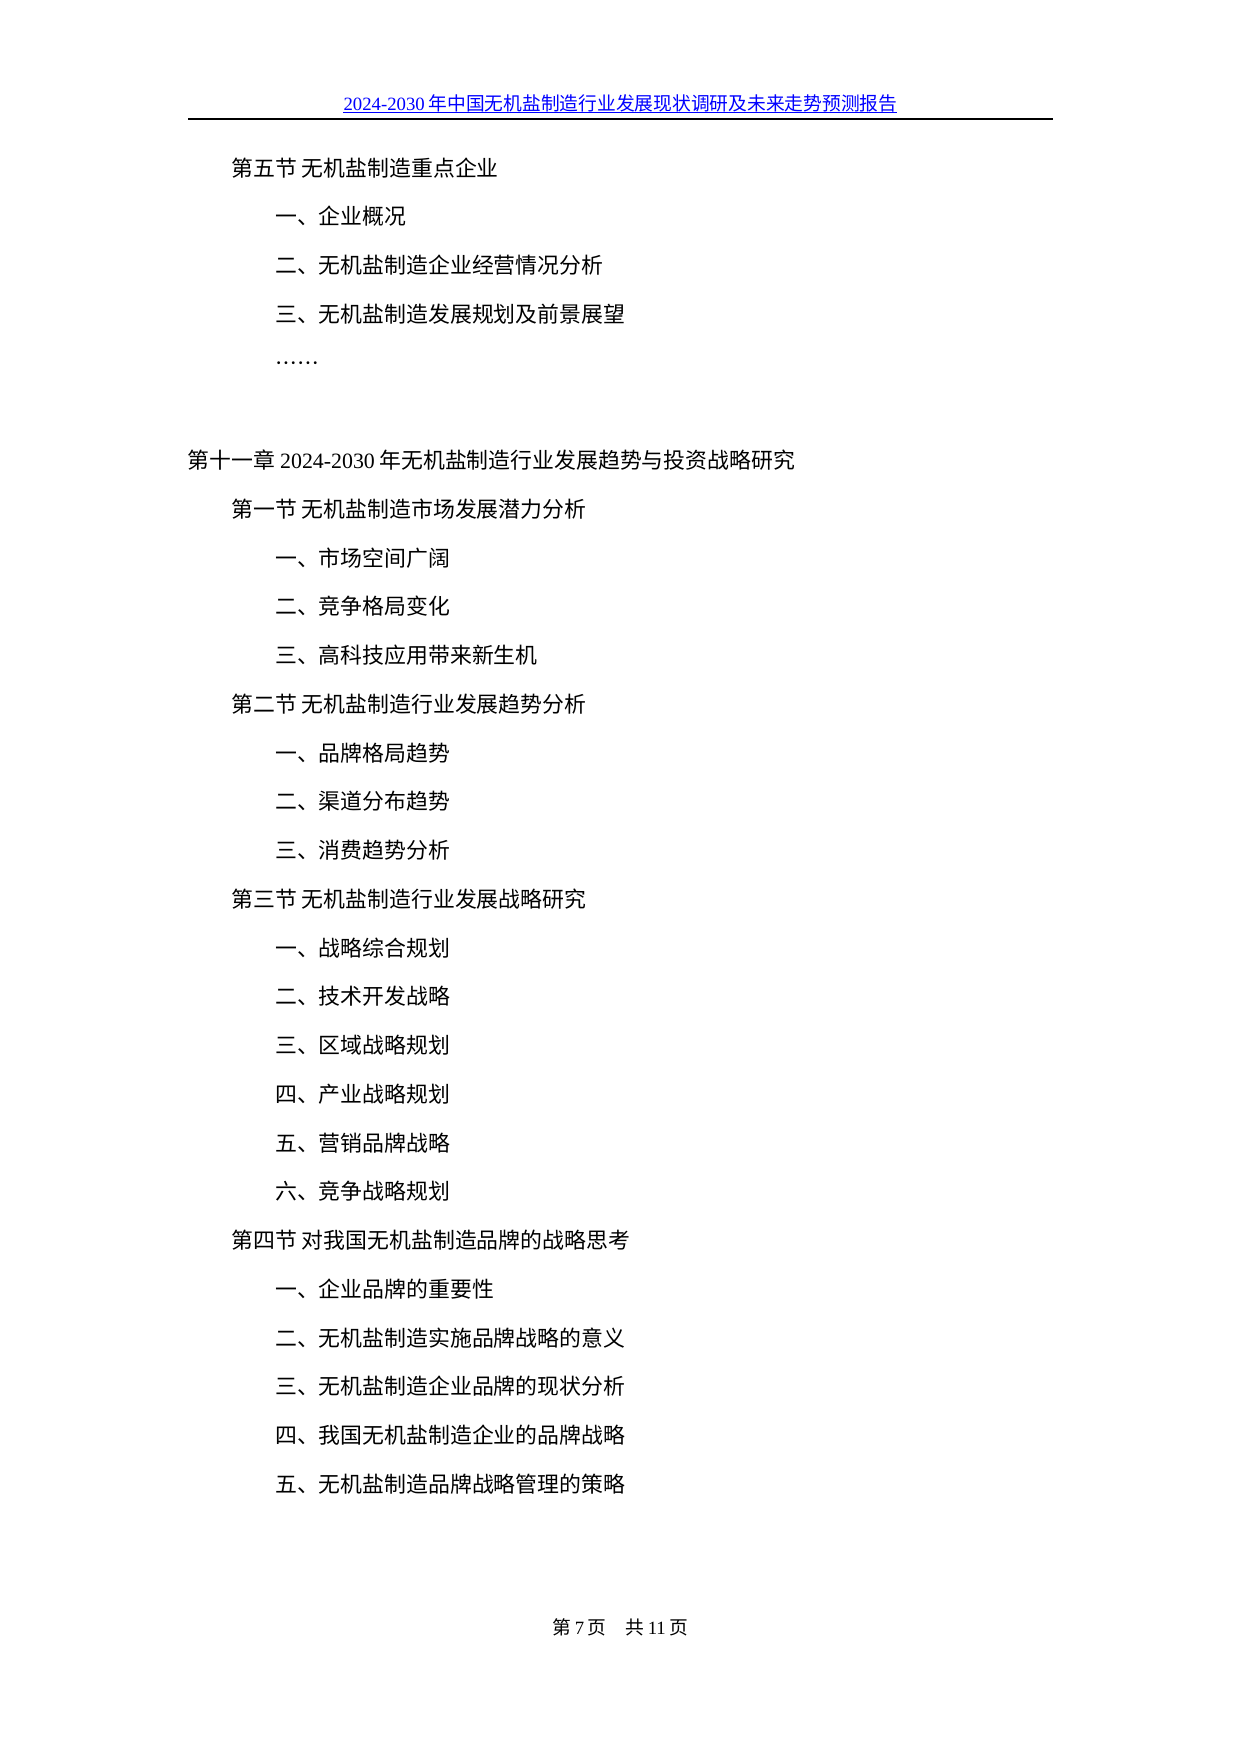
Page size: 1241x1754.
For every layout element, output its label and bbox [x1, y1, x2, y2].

text [187, 150, 1053, 1499]
